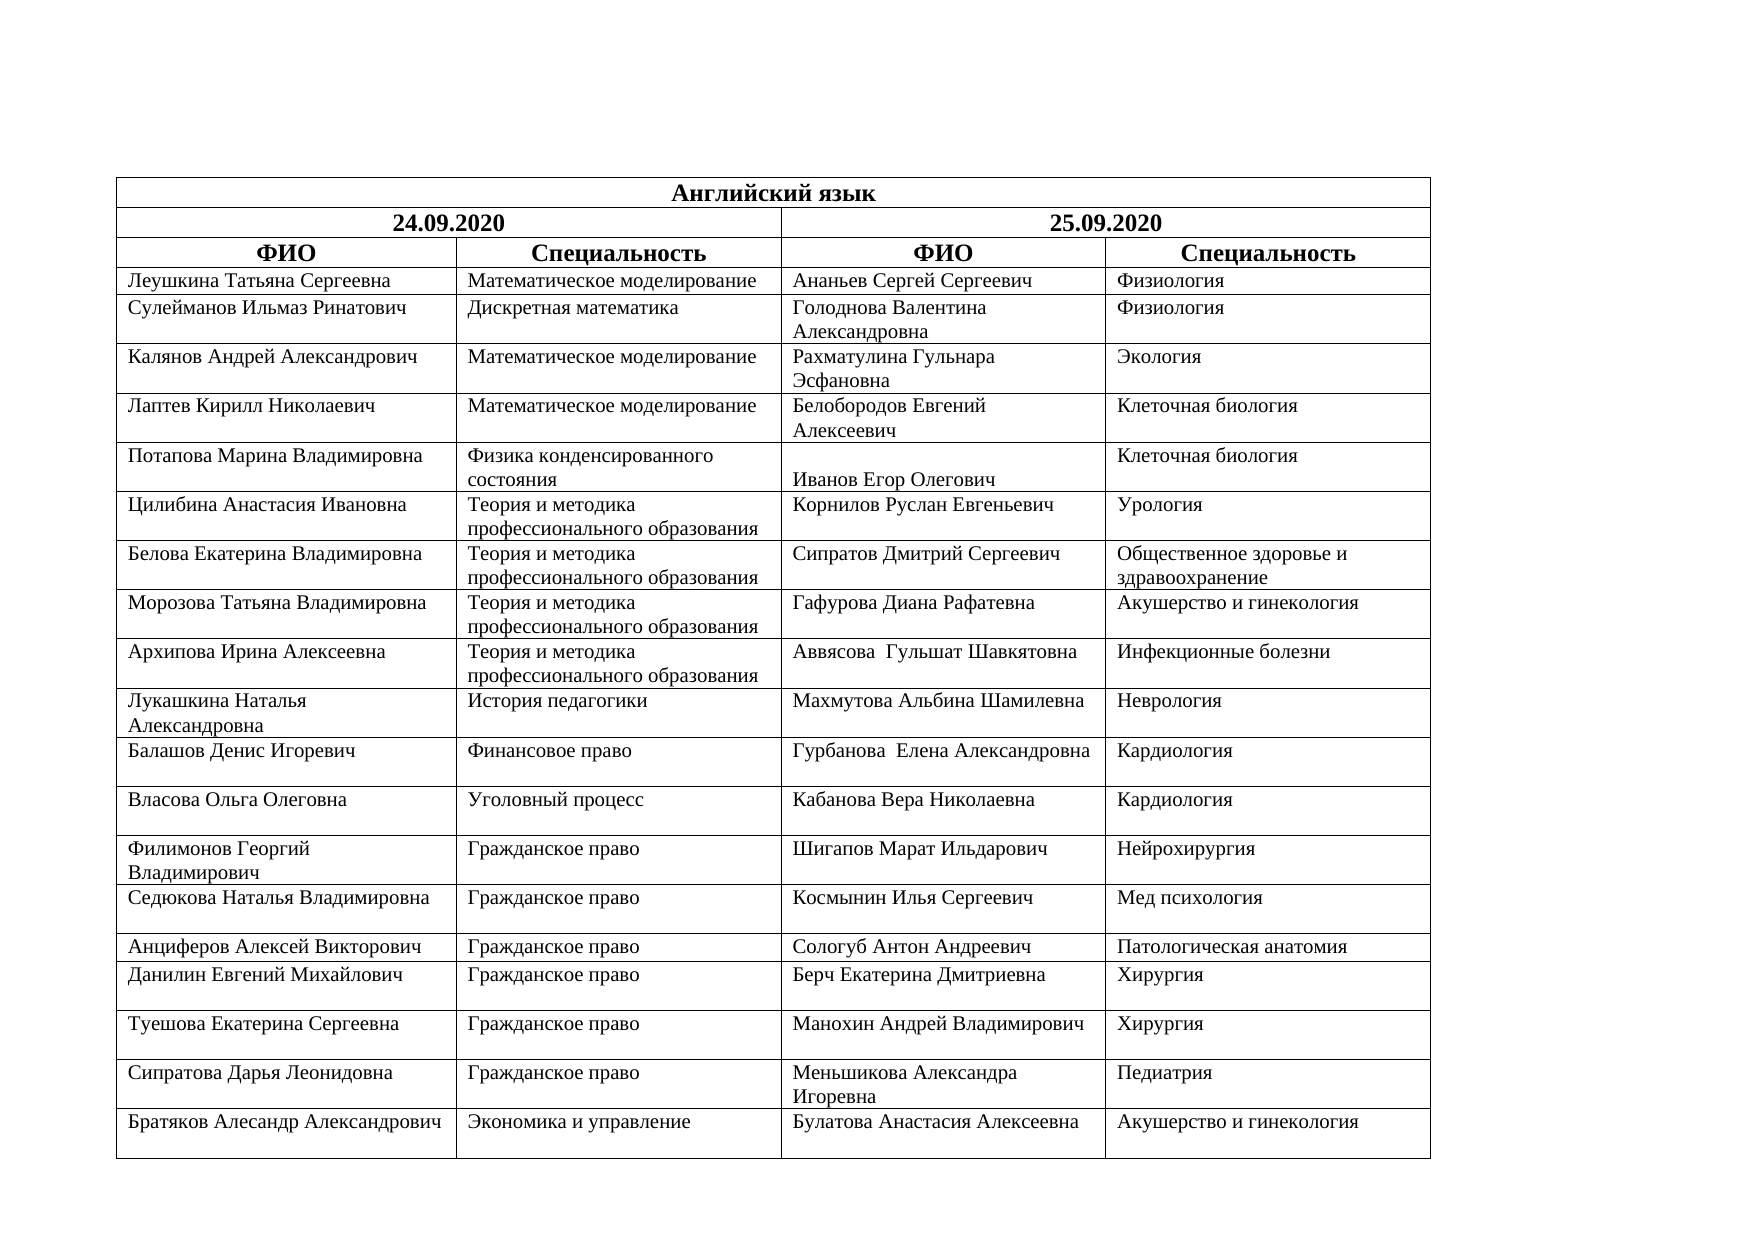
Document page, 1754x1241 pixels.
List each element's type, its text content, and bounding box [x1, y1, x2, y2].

table_cell Голоднова Валентина Александровна [782, 295, 1105, 343]
table_cell Кардиология [1106, 787, 1430, 835]
table_cell Математическое моделирование [457, 268, 781, 294]
table_cell Белобородов Евгений Алексеевич [782, 394, 1105, 442]
table_cell Специальность [1106, 238, 1430, 267]
table_cell Клеточная биология [1106, 394, 1430, 442]
table_cell Теория и методика профессионального образования [457, 639, 781, 687]
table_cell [457, 1109, 781, 1157]
table_cell Данилин Евгений Михайлович [117, 962, 456, 1010]
table_cell Туешова Екатерина Сергеевна [117, 1011, 456, 1059]
table_cell ФИО [117, 238, 456, 267]
table_cell Берч Екатерина Дмитриевна [782, 962, 1105, 1010]
table_cell Физика конденсированного состояния [457, 443, 781, 491]
table_cell Теория и методика профессионального образования [457, 492, 781, 540]
table_cell Гражданское право [457, 1011, 781, 1059]
table_cell Теория и методика профессионального образования [457, 541, 781, 589]
table_cell Общественное здоровье и здравоохранение [1106, 541, 1430, 589]
table_cell Власова Ольга Олеговна [117, 787, 456, 835]
table_cell Специальность [457, 238, 781, 267]
table_cell Финансовое право [457, 738, 781, 786]
table_cell Рахматулина Гульнара Эсфановна [782, 344, 1105, 392]
table_cell Махмутова Альбина Шамилевна [782, 689, 1105, 737]
table_cell Белова Екатерина Владимировна [117, 541, 456, 589]
table_cell Лаптев Кирилл Николаевич [117, 394, 456, 442]
table_cell Шигапов Марат Ильдарович [782, 836, 1105, 884]
table_cell 25.09.2020 [782, 208, 1430, 237]
table_cell Педиатрия [1106, 1060, 1430, 1108]
table_cell Акушерство и гинекология [1106, 590, 1430, 638]
table_cell Нейрохирургия [1106, 836, 1430, 884]
table_cell Космынин Илья Сергеевич [782, 885, 1105, 933]
table_cell Сипратов Дмитрий Сергеевич [782, 541, 1105, 589]
table_cell Гурбанова Елена Александровна [782, 738, 1105, 786]
table_cell Инфекционные болезни [1106, 639, 1430, 687]
table_cell Потапова Марина Владимировна [117, 443, 456, 491]
table_cell Меньшикова Александра Игоревна [782, 1060, 1105, 1108]
table_cell Гражданское право [457, 836, 781, 884]
table_cell Физиология [1106, 268, 1430, 294]
table_cell Неврология [1106, 689, 1430, 737]
table_cell Балашов Денис Игоревич [117, 738, 456, 786]
table_cell Кардиология [1106, 738, 1430, 786]
table_cell Клеточная биология [1106, 443, 1430, 491]
table_cell Акушерство и гинекология [1106, 1109, 1430, 1157]
table_cell Дискретная математика [457, 295, 781, 343]
table_cell Гражданское право [457, 962, 781, 1010]
table_cell Патологическая анатомия [1106, 934, 1430, 961]
table_cell Леушкина Татьяна Сергеевна [117, 268, 456, 294]
table_cell Гражданское право [457, 934, 781, 961]
table_cell Мед психология [1106, 885, 1430, 933]
table_cell ФИО [782, 238, 1105, 267]
table_cell Экология [1106, 344, 1430, 392]
table_cell Калянов Андрей Александрович [117, 344, 456, 392]
table_cell Сипратова Дарья Леонидовна [117, 1060, 456, 1108]
table_cell Сологуб Антон Андреевич [782, 934, 1105, 961]
table_cell Манохин Андрей Владимирович [782, 1011, 1105, 1059]
table_cell Математическое моделирование [457, 344, 781, 392]
table_cell Анциферов Алексей Викторович [117, 934, 456, 961]
table_cell Булатова Анастасия Алексеевна [782, 1109, 1105, 1157]
table_cell Хирургия [1106, 962, 1430, 1010]
table_cell Лукашкина Наталья Александровна [117, 689, 456, 737]
table_cell Гражданское право [457, 885, 781, 933]
table_cell Цилибина Анастасия Ивановна [117, 492, 456, 540]
table_cell Кабанова Вера Николаевна [782, 787, 1105, 835]
table_cell Математическое моделирование [457, 394, 781, 442]
table_header Английский язык [117, 178, 1430, 207]
table_cell Корнилов Руслан Евгеньевич [782, 492, 1105, 540]
table_cell Хирургия [1106, 1011, 1430, 1059]
table_cell Сулейманов Ильмаз Ринатович [117, 295, 456, 343]
table_cell Иванов Егор Олегович [782, 443, 1105, 491]
table_cell История педагогики [457, 689, 781, 737]
table_cell Уголовный процесс [457, 787, 781, 835]
table_cell Архипова Ирина Алексеевна [117, 639, 456, 687]
table_cell Гражданское право [457, 1060, 781, 1108]
table_cell Физиология [1106, 295, 1430, 343]
table_cell Морозова Татьяна Владимировна [117, 590, 456, 638]
table_cell Братяков Алесандр Александрович [117, 1109, 456, 1157]
table_cell Урология [1106, 492, 1430, 540]
table_cell Филимонов Георгий Владимирович [117, 836, 456, 884]
table_cell Теория и методика профессионального образования [457, 590, 781, 638]
table_cell Седюкова Наталья Владимировна [117, 885, 456, 933]
table_cell Ананьев Сергей Сергеевич [782, 268, 1105, 294]
table_cell Аввясова Гульшат Шавкятовна [782, 639, 1105, 687]
table_cell Гафурова Диана Рафатевна [782, 590, 1105, 638]
table_cell 24.09.2020 [117, 208, 781, 237]
